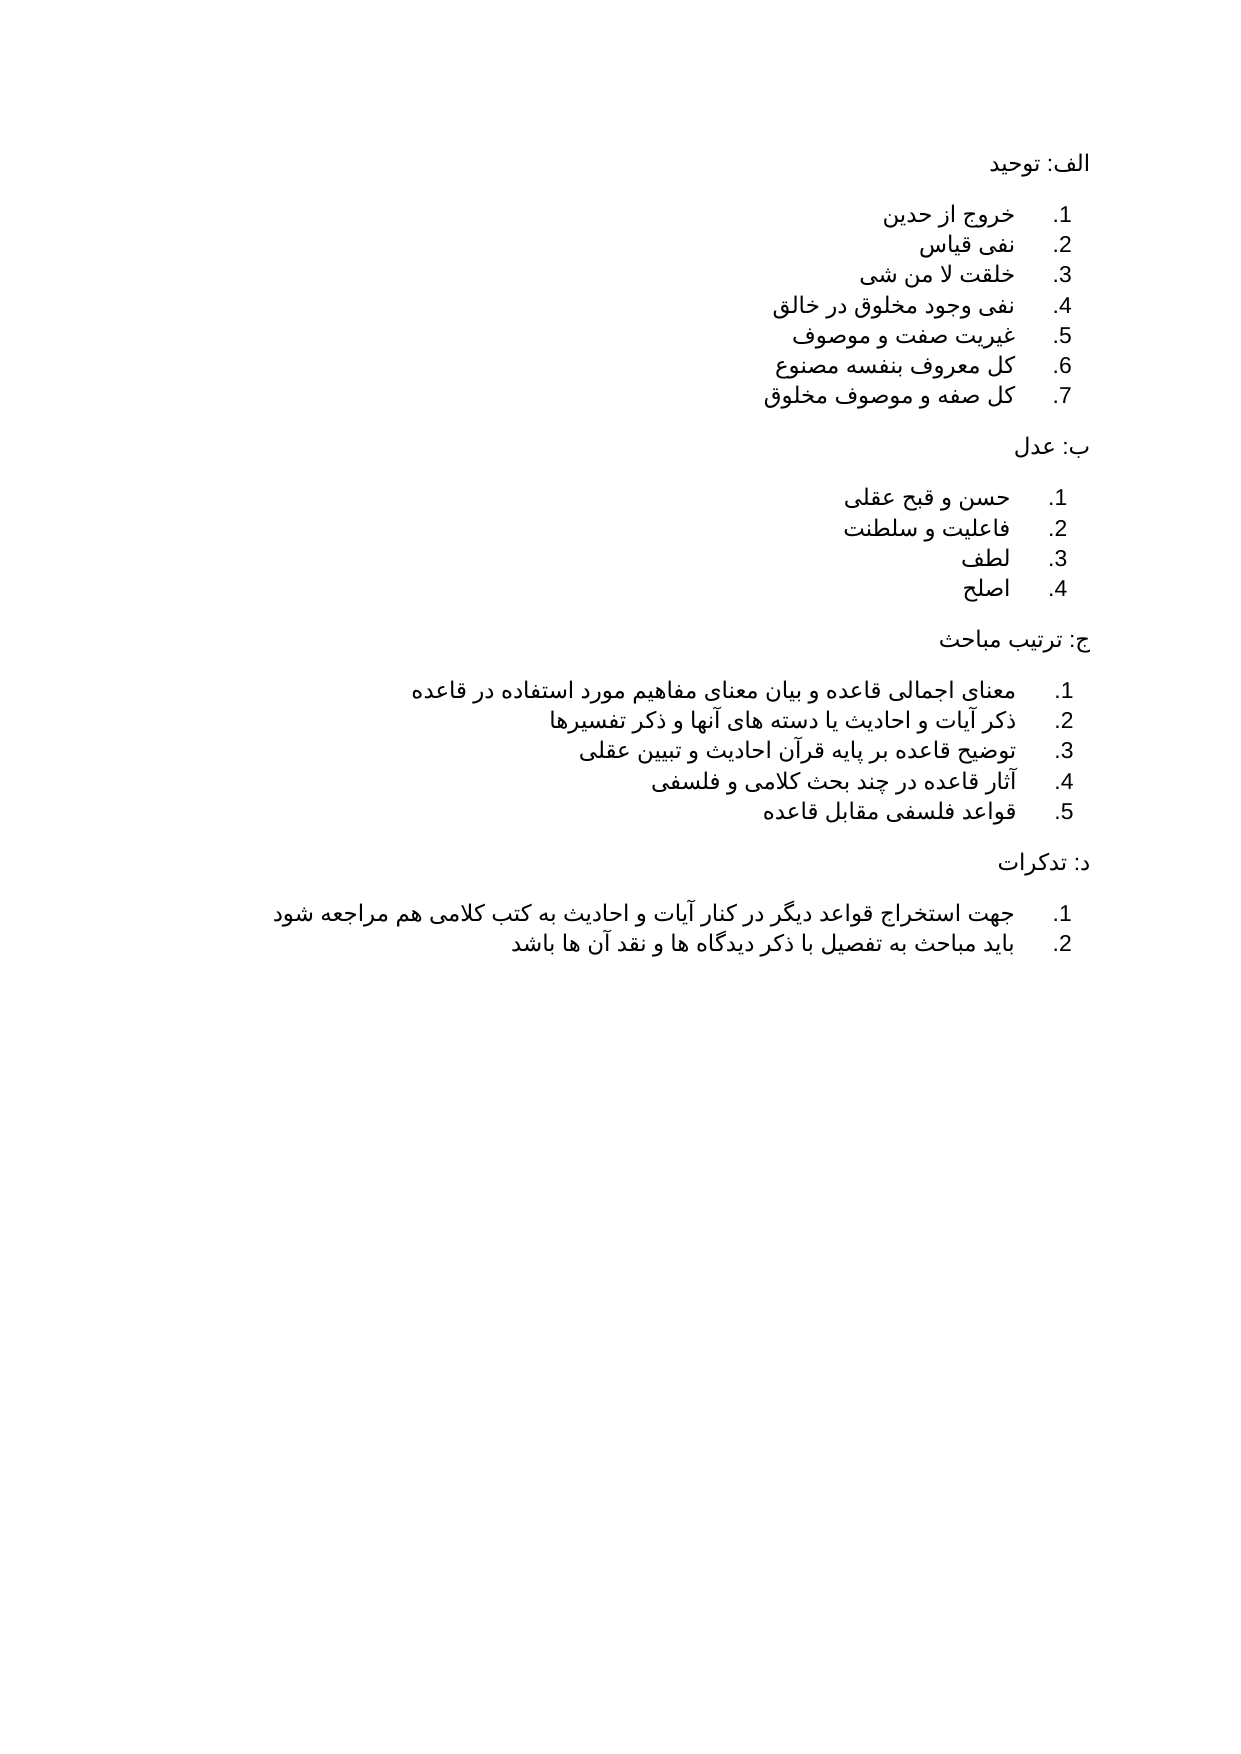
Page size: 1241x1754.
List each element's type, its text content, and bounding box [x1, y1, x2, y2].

text ب: عدل [150, 433, 1090, 460]
list کل صفه و موصوف مخلوق [150, 382, 1053, 409]
text د: تدکرات [150, 849, 1090, 875]
list قواعد فلسفی مقابل قاعده [150, 798, 1054, 824]
list حسن و قبح عقلی [150, 484, 1048, 511]
list آثار قاعده در چند بحث کلامی و فلسفی [150, 768, 1054, 794]
list باید مباحث به تفصیل با ذکر دیدگاه ها و نقد آن ها باشد [150, 930, 1053, 957]
text الف: توحید [150, 150, 1090, 176]
list توضیح قاعده بر پایه قرآن احادیث و تبیین عقلی [150, 737, 1054, 764]
list خلقت لا من شی [150, 261, 1053, 288]
text ج: ترتیب مباحث [150, 626, 1090, 652]
list غیریت صفت و موصوف [150, 322, 1053, 348]
list ذکر آیات و احادیث یا دسته های آنها و ذکر تفسیرها [150, 707, 1054, 734]
list کل معروف بنفسه مصنوع [150, 352, 1053, 378]
list فاعلیت و سلطنت [150, 514, 1048, 541]
list خروج از حدین [150, 201, 1053, 227]
list لطف [150, 545, 1048, 571]
list نفی قیاس [150, 231, 1053, 258]
list معنای اجمالی قاعده و بیان معنای مفاهیم مورد استفاده در قاعده [150, 677, 1054, 703]
list جهت استخراج قواعد دیگر در کنار آیات و احادیث به کتب کلامی هم مراجعه شود [150, 900, 1053, 926]
list اصلح [150, 575, 1048, 601]
list نفی وجود مخلوق در خالق [150, 292, 1053, 318]
